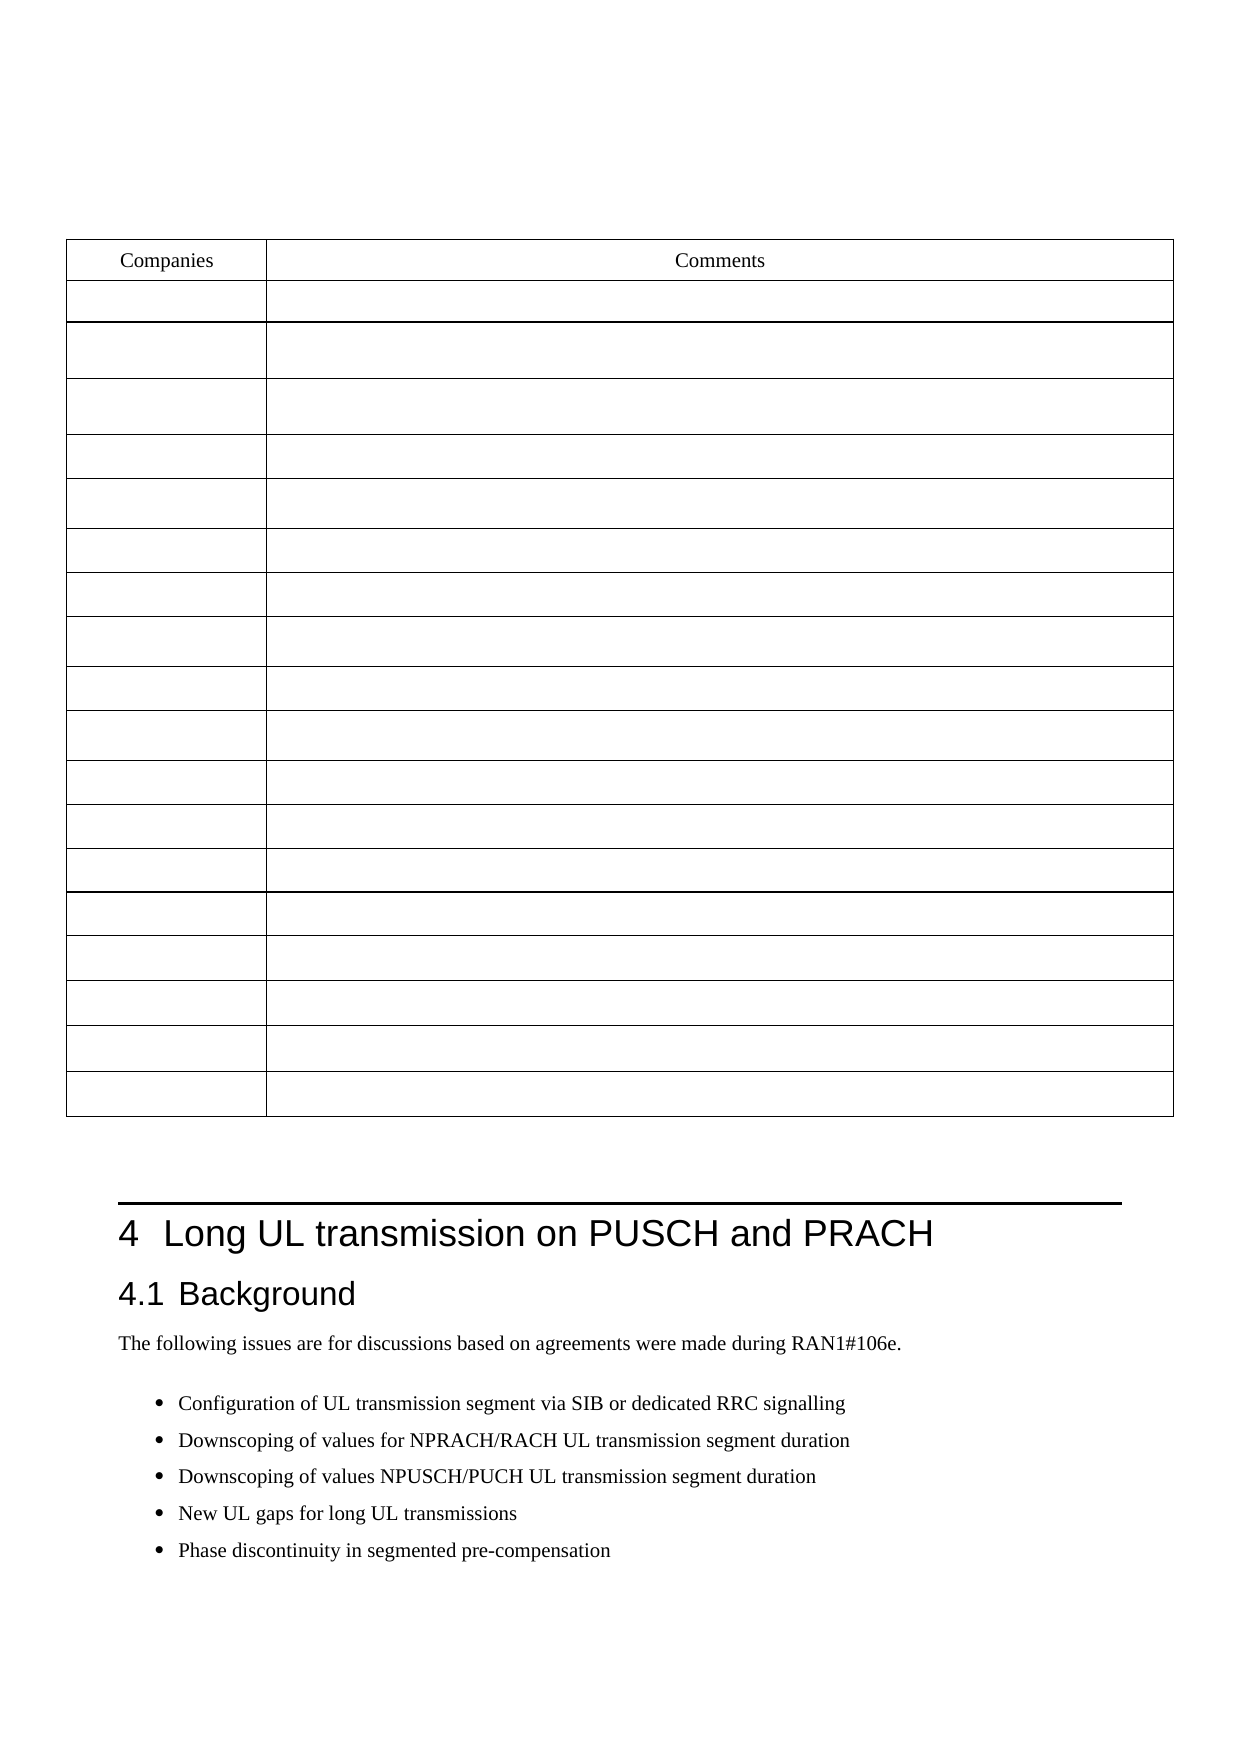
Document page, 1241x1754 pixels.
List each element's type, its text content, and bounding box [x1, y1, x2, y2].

table_cell [267, 435, 1173, 478]
table_cell [67, 281, 266, 321]
table_cell [67, 981, 266, 1025]
table_cell [67, 805, 266, 847]
table_cell [267, 849, 1173, 891]
list Phase discontinuity in segmented pre-compensation [156, 1538, 1122, 1562]
table_cell [267, 323, 1173, 378]
table_cell [267, 617, 1173, 666]
table_cell [267, 379, 1173, 434]
table_cell [267, 805, 1173, 847]
table_cell [67, 479, 266, 528]
list Downscoping of values for NPRACH/RACH UL transmission segment duration [156, 1428, 1122, 1452]
table_cell [67, 617, 266, 666]
table_cell [67, 323, 266, 378]
table_cell [67, 1026, 266, 1071]
subtitle Background [118, 1273, 1122, 1312]
table_cell [67, 893, 266, 935]
table_cell [67, 849, 266, 891]
table_cell [67, 667, 266, 710]
table_header Comments [267, 240, 1173, 280]
table_cell [267, 711, 1173, 760]
table_cell [67, 379, 266, 434]
list Configuration of UL transmission segment via SIB or dedicated RRC signalling [156, 1391, 1122, 1415]
table_cell [67, 711, 266, 760]
table_cell [67, 761, 266, 804]
table_cell [267, 1026, 1173, 1071]
table_cell [267, 573, 1173, 616]
table_cell [267, 761, 1173, 804]
table_cell [267, 1072, 1173, 1116]
table_cell [67, 435, 266, 478]
list New UL gaps for long UL transmissions [156, 1501, 1122, 1525]
table_cell [267, 281, 1173, 321]
table_cell [267, 529, 1173, 572]
table_cell [67, 529, 266, 572]
table_cell [267, 893, 1173, 935]
list Downscoping of values NPUSCH/PUCH UL transmission segment duration [156, 1464, 1122, 1488]
table_cell [267, 667, 1173, 710]
table_cell [267, 936, 1173, 980]
subtitle Long UL transmission on PUSCH and PRACH [118, 1205, 1122, 1255]
table_cell [267, 981, 1173, 1025]
table_cell [67, 573, 266, 616]
text The following issues are for discussions based on agreements were made during RAN1#106e. [118, 1331, 1122, 1355]
table_cell [267, 479, 1173, 528]
table_header Companies [67, 240, 266, 280]
table_cell [67, 1072, 266, 1116]
table_cell [67, 936, 266, 980]
